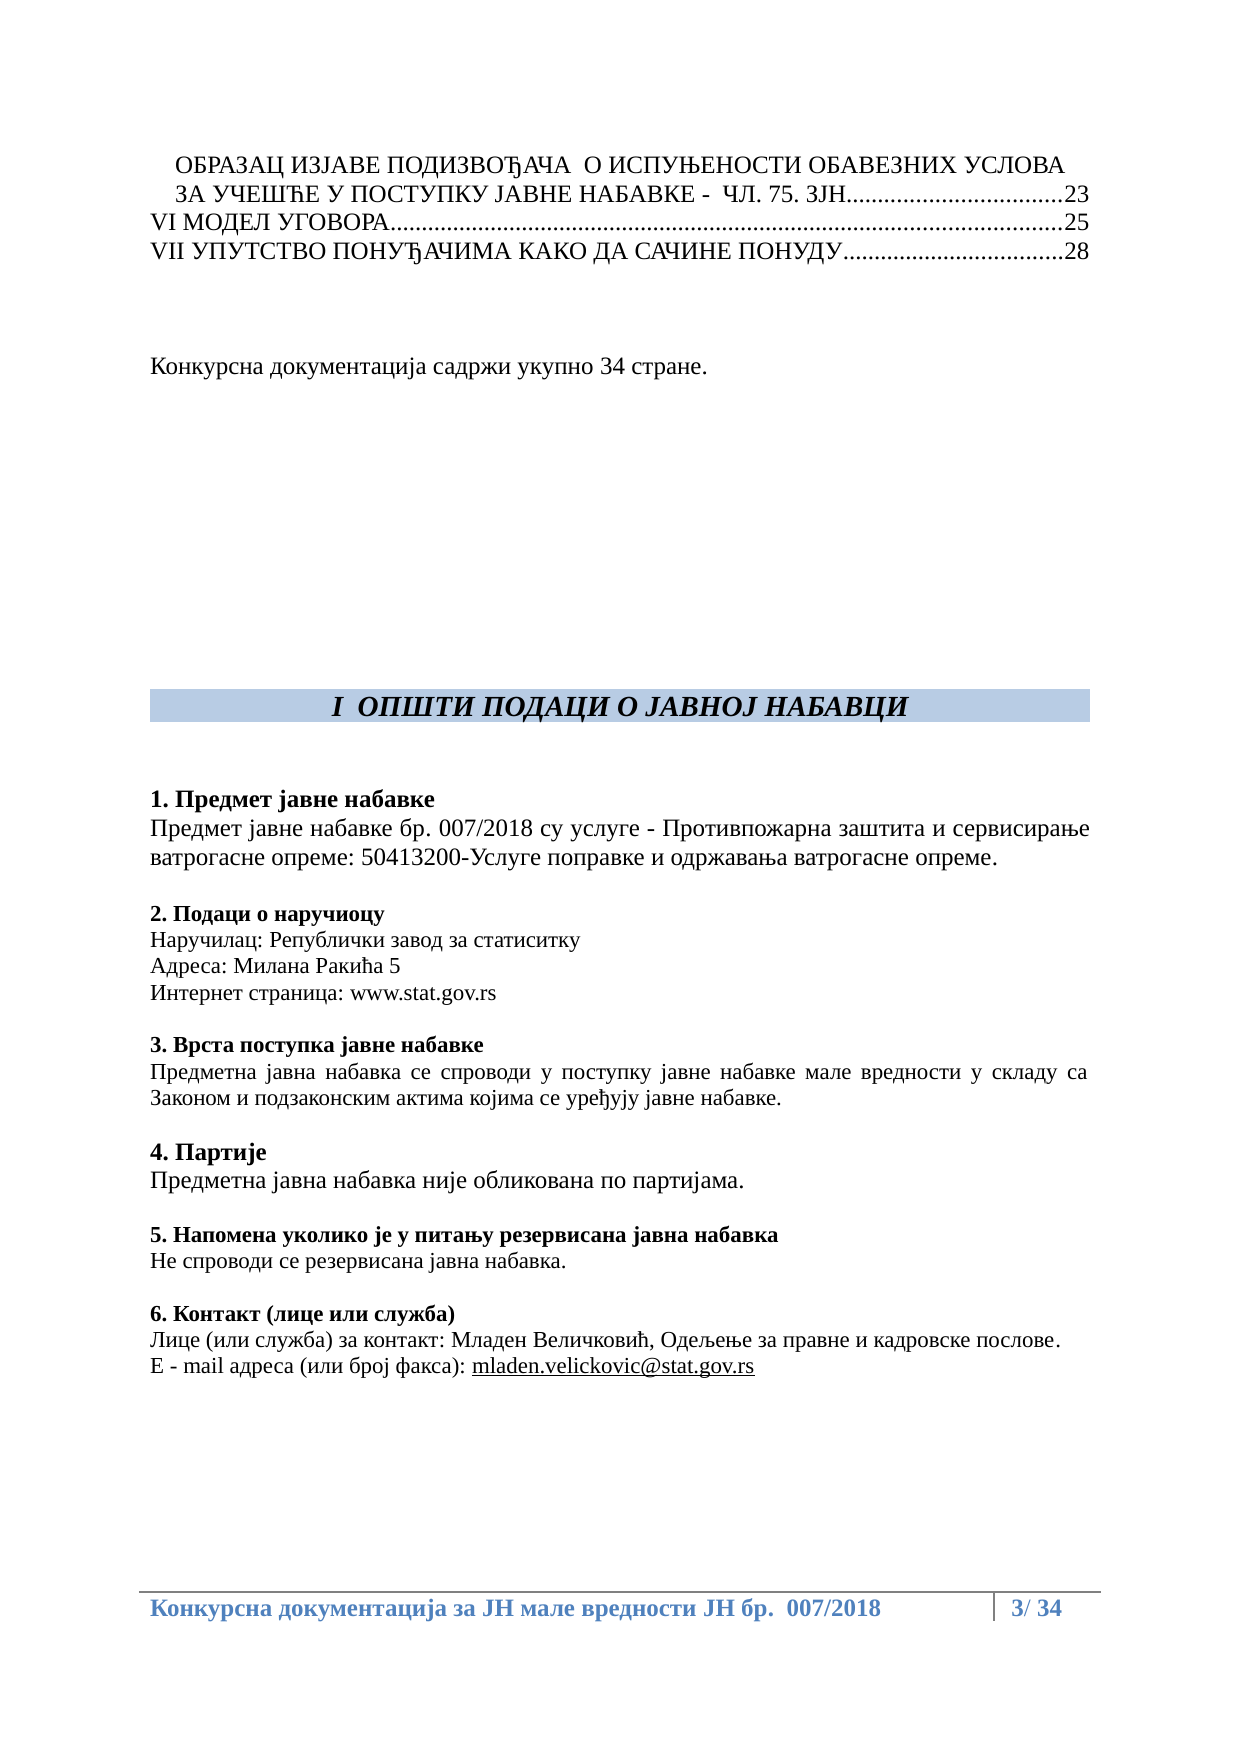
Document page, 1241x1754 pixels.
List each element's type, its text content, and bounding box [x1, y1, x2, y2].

text VI МОДЕЛ УГОВОРА 25 [150, 207, 1090, 236]
text Конкурсна документација садржи укупно 34 странe. [150, 351, 1090, 380]
text Наручилац: Републички завод за статиситку [150, 926, 1090, 952]
text Лице (или служба) за контакт: Младен Величковић, Одељење за правне и кадровске послове. [150, 1326, 1090, 1352]
text Не спроводи се резервисана јавна набавка. [150, 1247, 1090, 1273]
text ОБРАЗАЦ ИЗЈАВЕ ПОДИЗВОЂАЧА О ИСПУЊЕНОСТИ ОБАВЕЗНИХ УСЛОВА ЗА УЧЕШЋЕ У ПОСТУПКУ ЈАВНЕ НАБАВКЕ - ЧЛ. 75. ЗЈН 23 [175, 150, 1090, 207]
subtitle I ОПШТИ ПОДАЦИ О ЈАВНОЈ НАБАВЦИ [150, 689, 1090, 722]
text Адреса: Милана Ракића 5 [150, 952, 1090, 979]
text Предмет јавне набавке бр. 007/2018 су услуге - Противпожарна заштита и сервисирање ватрогасне опреме: 50413200-Услуге поправке и одржавања ватрогасне опреме. [150, 813, 1090, 871]
text Интернет страница: www.stat.gov.rs [150, 979, 1090, 1005]
text 2. Подаци о наручиоцу [150, 899, 1090, 926]
text 5. Напомена уколико је у питању резервисана јавна набавка [150, 1221, 1090, 1247]
text Е - mail адреса (или број факса): mladen.velickovic@stat.gov.rs [150, 1352, 1090, 1379]
text Предметна јавна набавка се спроводи у поступку јавне набавке мале вредности у складу са Законом и подзаконским актима којима се уређују јавне набавке. [150, 1058, 1090, 1110]
text 3. Врста поступка јавне набавке [150, 1031, 1090, 1058]
text Предметна јавна набавка није обликована по партијама. [150, 1166, 1090, 1194]
text VII УПУТСТВО ПОНУЂАЧИМА КАКО ДА САЧИНЕ ПОНУДУ 28 [150, 236, 1090, 265]
text 4. Партије [150, 1137, 1090, 1166]
text 1. Предмет јавне набавке [150, 784, 1090, 813]
text 6. Контакт (лице или служба) [150, 1300, 1090, 1326]
